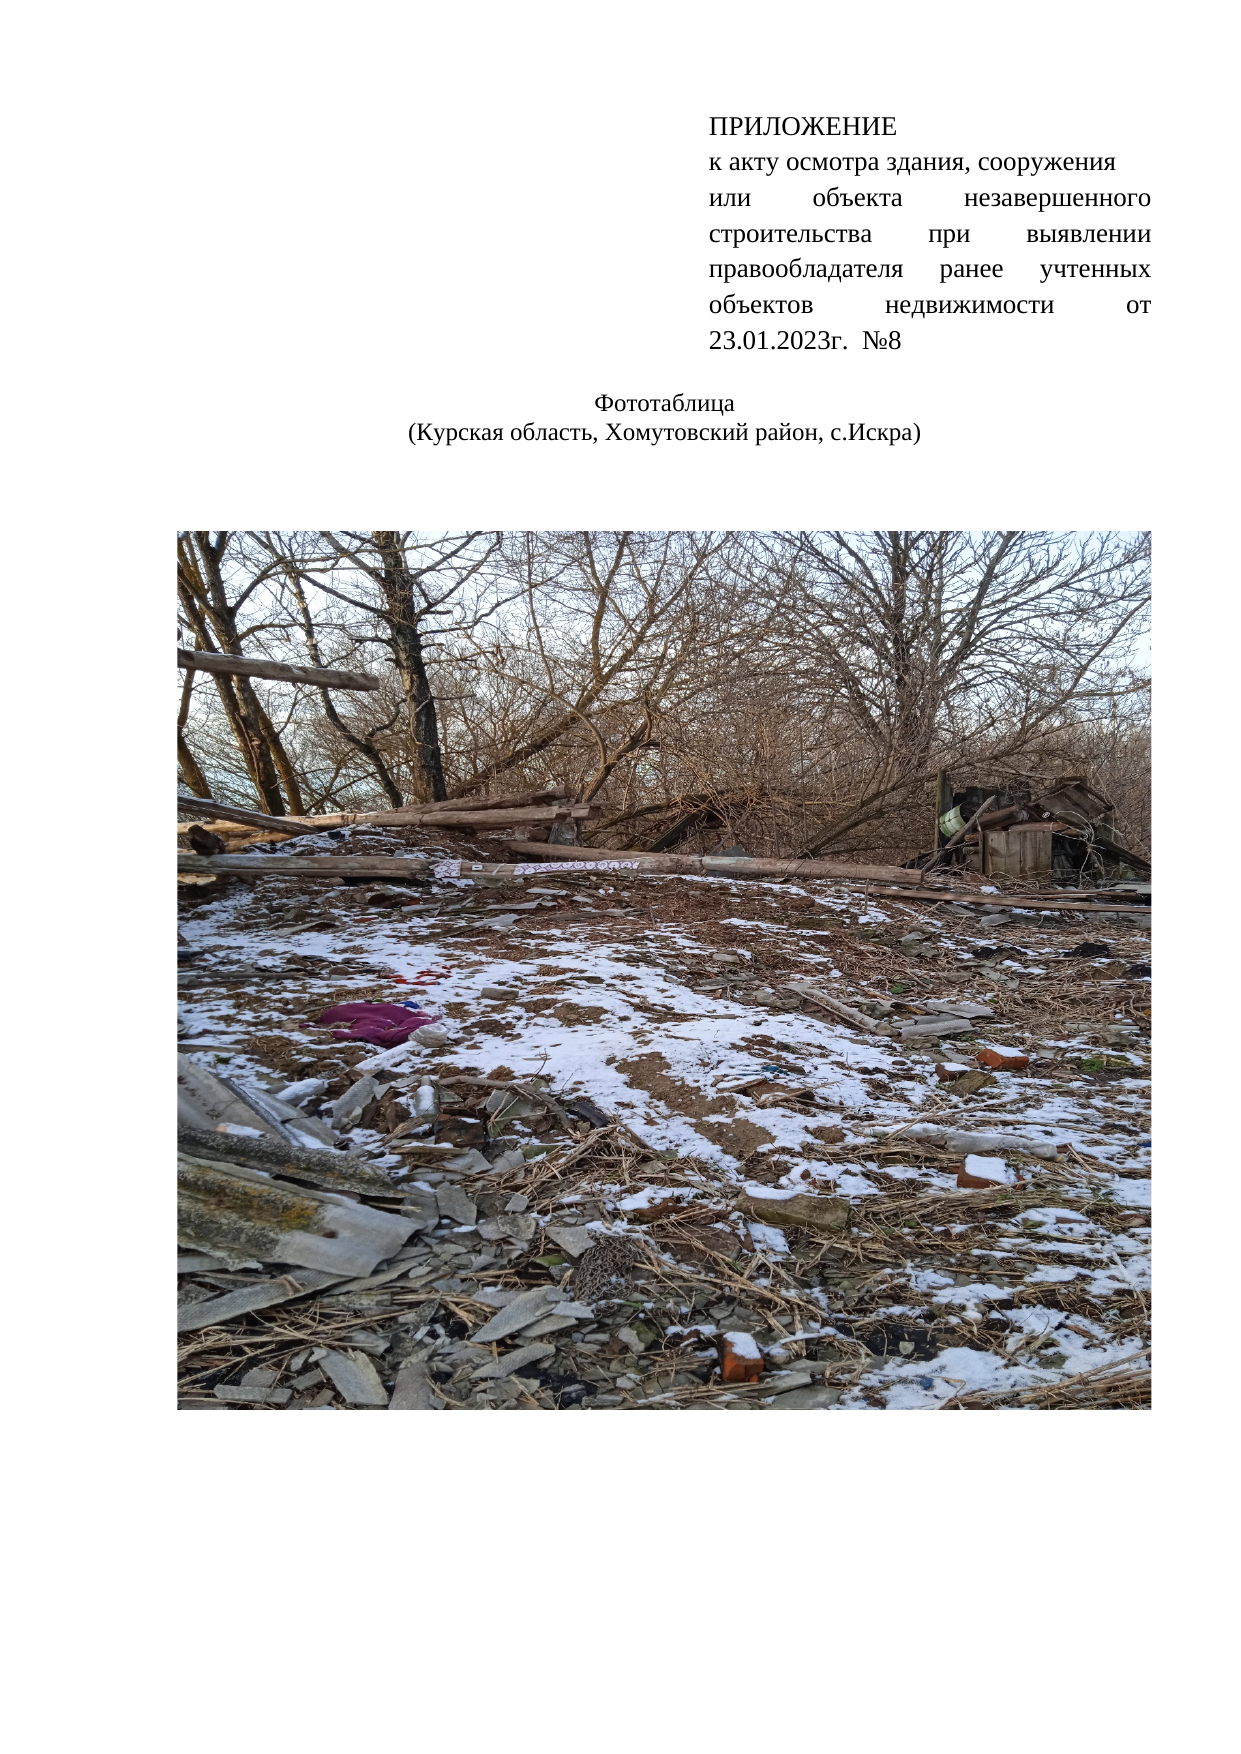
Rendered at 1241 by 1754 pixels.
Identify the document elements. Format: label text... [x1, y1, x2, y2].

text Фототаблица [177, 388, 1152, 417]
text к акту осмотра здания, сооружения [709, 145, 1152, 176]
picture [177, 531, 1152, 1410]
text ПРИЛОЖЕНИЕ [709, 109, 1152, 141]
text или объекта незавершенного строительства при выявлении правообладателя ранее учтенных объектов недвижимости от 23.01.2023г. №8 [709, 181, 1152, 355]
text (Курская область, Хомутовский район, с.Искра) [177, 417, 1152, 446]
